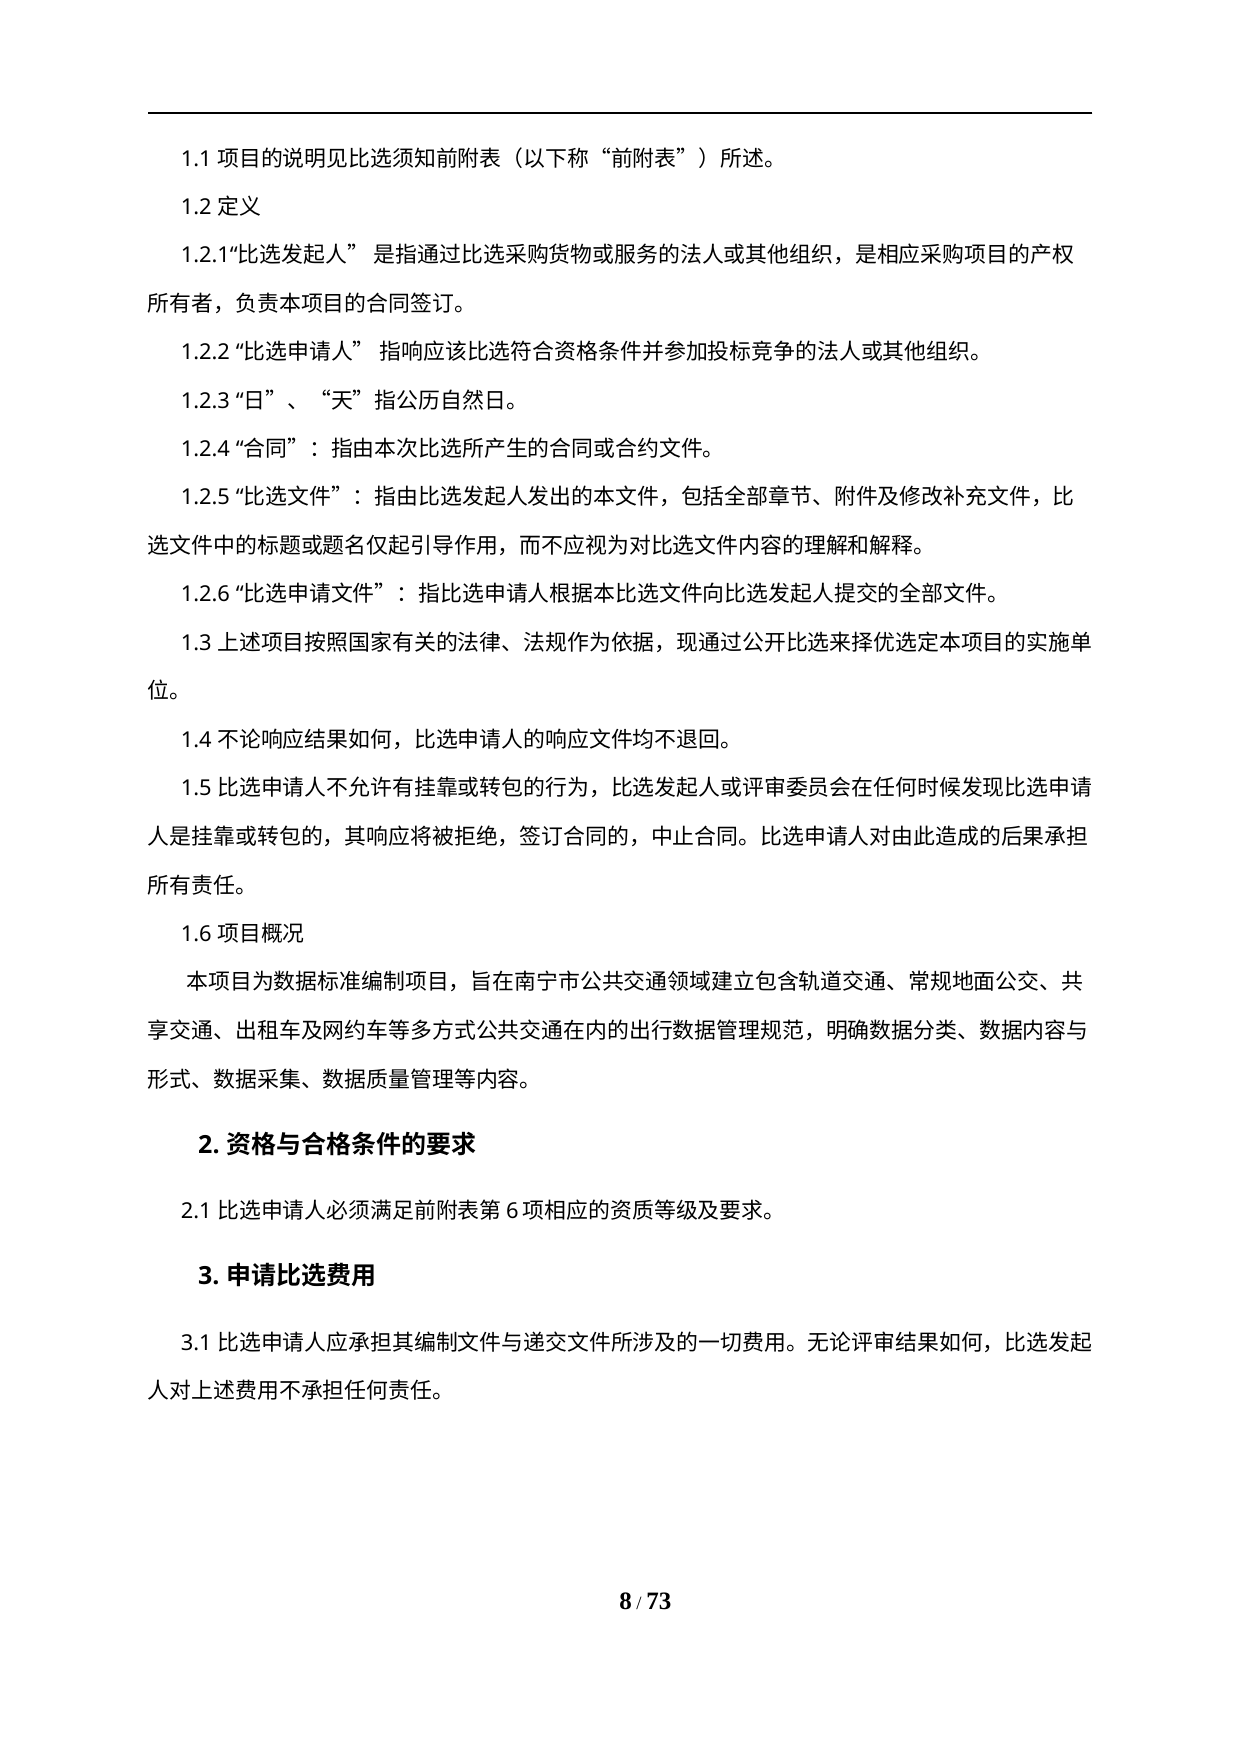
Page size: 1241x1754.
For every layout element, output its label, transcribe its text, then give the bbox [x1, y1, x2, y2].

text 1.3 上述项目按照国家有关的法律、法规作为依据，现通过公开比选来择优选定本项目的实施单位。 [148, 624, 1092, 706]
subtitle 2. 资格与合格条件的要求 [148, 1110, 1092, 1175]
text 1.2.1“比选发起人” 是指通过比选采购货物或服务的法人或其他组织，是相应采购项目的产权所有者，负责本项目的合同签订。 [148, 237, 1092, 318]
text 1.2 定义 [148, 188, 1092, 221]
text 1.2.3 “日”、“天”指公历自然日。 [148, 382, 1092, 415]
subtitle 3. 申请比选费用 [148, 1241, 1092, 1306]
text 1.2.6 “比选申请文件”：指比选申请人根据本比选文件向比选发起人提交的全部文件。 [148, 576, 1092, 608]
text 1.2.4 “合同”：指由本次比选所产生的合同或合约文件。 [148, 431, 1092, 463]
text 1.2.2 “比选申请人” 指响应该比选符合资格条件并参加投标竞争的法人或其他组织。 [148, 334, 1092, 366]
text 1.4 不论响应结果如何，比选申请人的响应文件均不退回。 [148, 721, 1092, 754]
text 1.6 项目概况 [148, 916, 1092, 948]
text 1.5 比选申请人不允许有挂靠或转包的行为，比选发起人或评审委员会在任何时候发现比选申请人是挂靠或转包的，其响应将被拒绝，签订合同的，中止合同。比选申请人对由此造成的后果承担所有责任。 [148, 770, 1092, 900]
text 1.1 项目的说明见比选须知前附表（以下称“前附表”）所述。 [148, 140, 1092, 173]
text 2.1 比选申请人必须满足前附表第6项相应的资质等级及要求。 [148, 1193, 1092, 1225]
text 3.1 比选申请人应承担其编制文件与递交文件所涉及的一切费用。无论评审结果如何，比选发起人对上述费用不承担任何责任。 [148, 1324, 1092, 1406]
text 本项目为数据标准编制项目，旨在南宁市公共交通领域建立包含轨道交通、常规地面公交、共享交通、出租车及网约车等多方式公共交通在内的出行数据管理规范，明确数据分类、数据内容与形式、数据采集、数据质量管理等内容。 [148, 964, 1092, 1094]
text 1.2.5 “比选文件”：指由比选发起人发出的本文件，包括全部章节、附件及修改补充文件，比选文件中的标题或题名仅起引导作用，而不应视为对比选文件内容的理解和解释。 [148, 479, 1092, 560]
